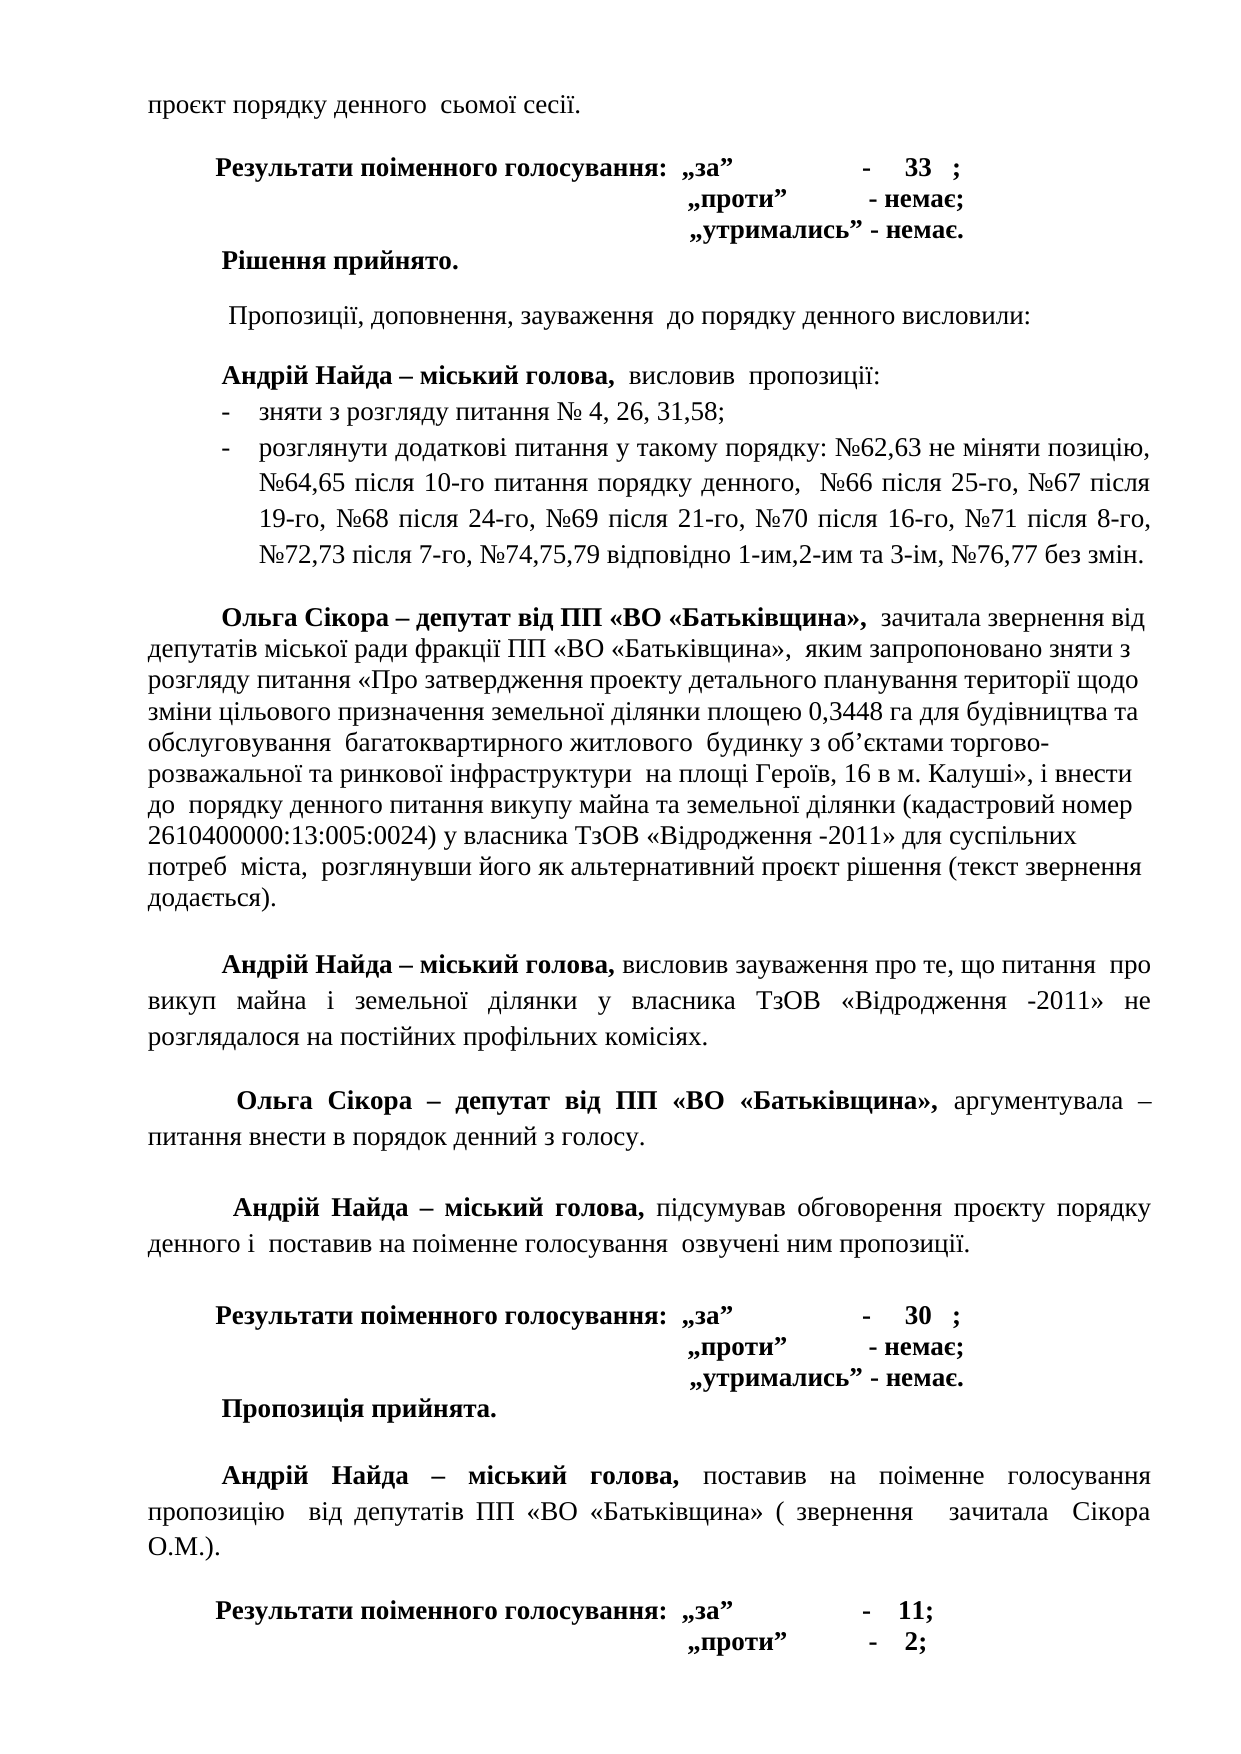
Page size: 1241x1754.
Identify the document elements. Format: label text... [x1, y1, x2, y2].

text „проти” - 2; [159, 1625, 1152, 1656]
text Результати поіменного голосування: „за” - 30 ; [148, 1299, 1152, 1330]
text Пропозиція прийнята. [148, 1392, 1152, 1423]
text Результати поіменного голосування: „за” - 33 ; [148, 151, 1152, 182]
list зняти з розгляду питання № 4, 26, 31,58; [221, 395, 1152, 426]
text Результати поіменного голосування: „за” - 11; [148, 1594, 1152, 1625]
text Рішення прийнято. [148, 244, 1152, 275]
list розглянути додаткові питання у такому порядку: №62,63 не міняти позицію, №64,65 після 10-го питання порядку денного, №66 після 25-го, №67 після 19-го, №68 після 24-го, №69 після 21-го, №70 після 16-го, №71 після 8-го, №72,73 після 7-го, №74,75,79 відповідно 1-им,2-им та 3-ім, №76,77 без змін. [221, 431, 1152, 569]
text Ольга Сікора – депутат від ПП «ВО «Батьківщина», зачитала звернення від депутатів міської ради фракції ПП «ВО «Батьківщина», яким запропоновано зняти з розгляду питання «Про затвердження проекту детального планування території щодо зміни цільового призначення земельної ділянки площею 0,3448 га для будівництва та обслуговування багатоквартирного житлового будинку з об’єктами торгово-розважальної та ринкової інфраструктури на площі Героїв, 16 в м. Калуші», і внести до порядку денного питання викупу майна та земельної ділянки (кадастровий номер 2610400000:13:005:0024) у власника ТзОВ «Відродження -2011» для суспільних потреб міста, розглянувши його як альтернативний проєкт рішення (текст звернення додається). [148, 601, 1152, 913]
text Ольга Сікора – депутат від ПП «ВО «Батьківщина», аргументувала – питання внести в порядок денний з голосу. [148, 1084, 1152, 1151]
text Пропозиції, доповнення, зауваження до порядку денного висловили: [148, 299, 1152, 331]
text Андрій Найда – міський голова, висловив пропозиції: [148, 359, 1152, 390]
text „утримались” - немає. [148, 1361, 1152, 1392]
text Андрій Найда – міський голова, підсумував обговорення проєкту порядку денного і поставив на поіменне голосування озвучені ним пропозиції. [148, 1192, 1152, 1258]
text Андрій Найда – міський голова, висловив зауваження про те, що питання про викуп майна і земельної ділянки у власника ТзОВ «Відродження -2011» не розглядалося на постійних профільних комісіях. [148, 948, 1152, 1051]
text Андрій Найда – міський голова, поставив на поіменне голосування пропозицію від депутатів ПП «ВО «Батьківщина» ( звернення зачитала Сікора О.М.). [148, 1459, 1152, 1562]
text „утримались” - немає. [148, 213, 1152, 244]
text „проти” - немає; [159, 182, 1152, 213]
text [148, 88, 1152, 120]
text „проти” - немає; [159, 1330, 1152, 1361]
